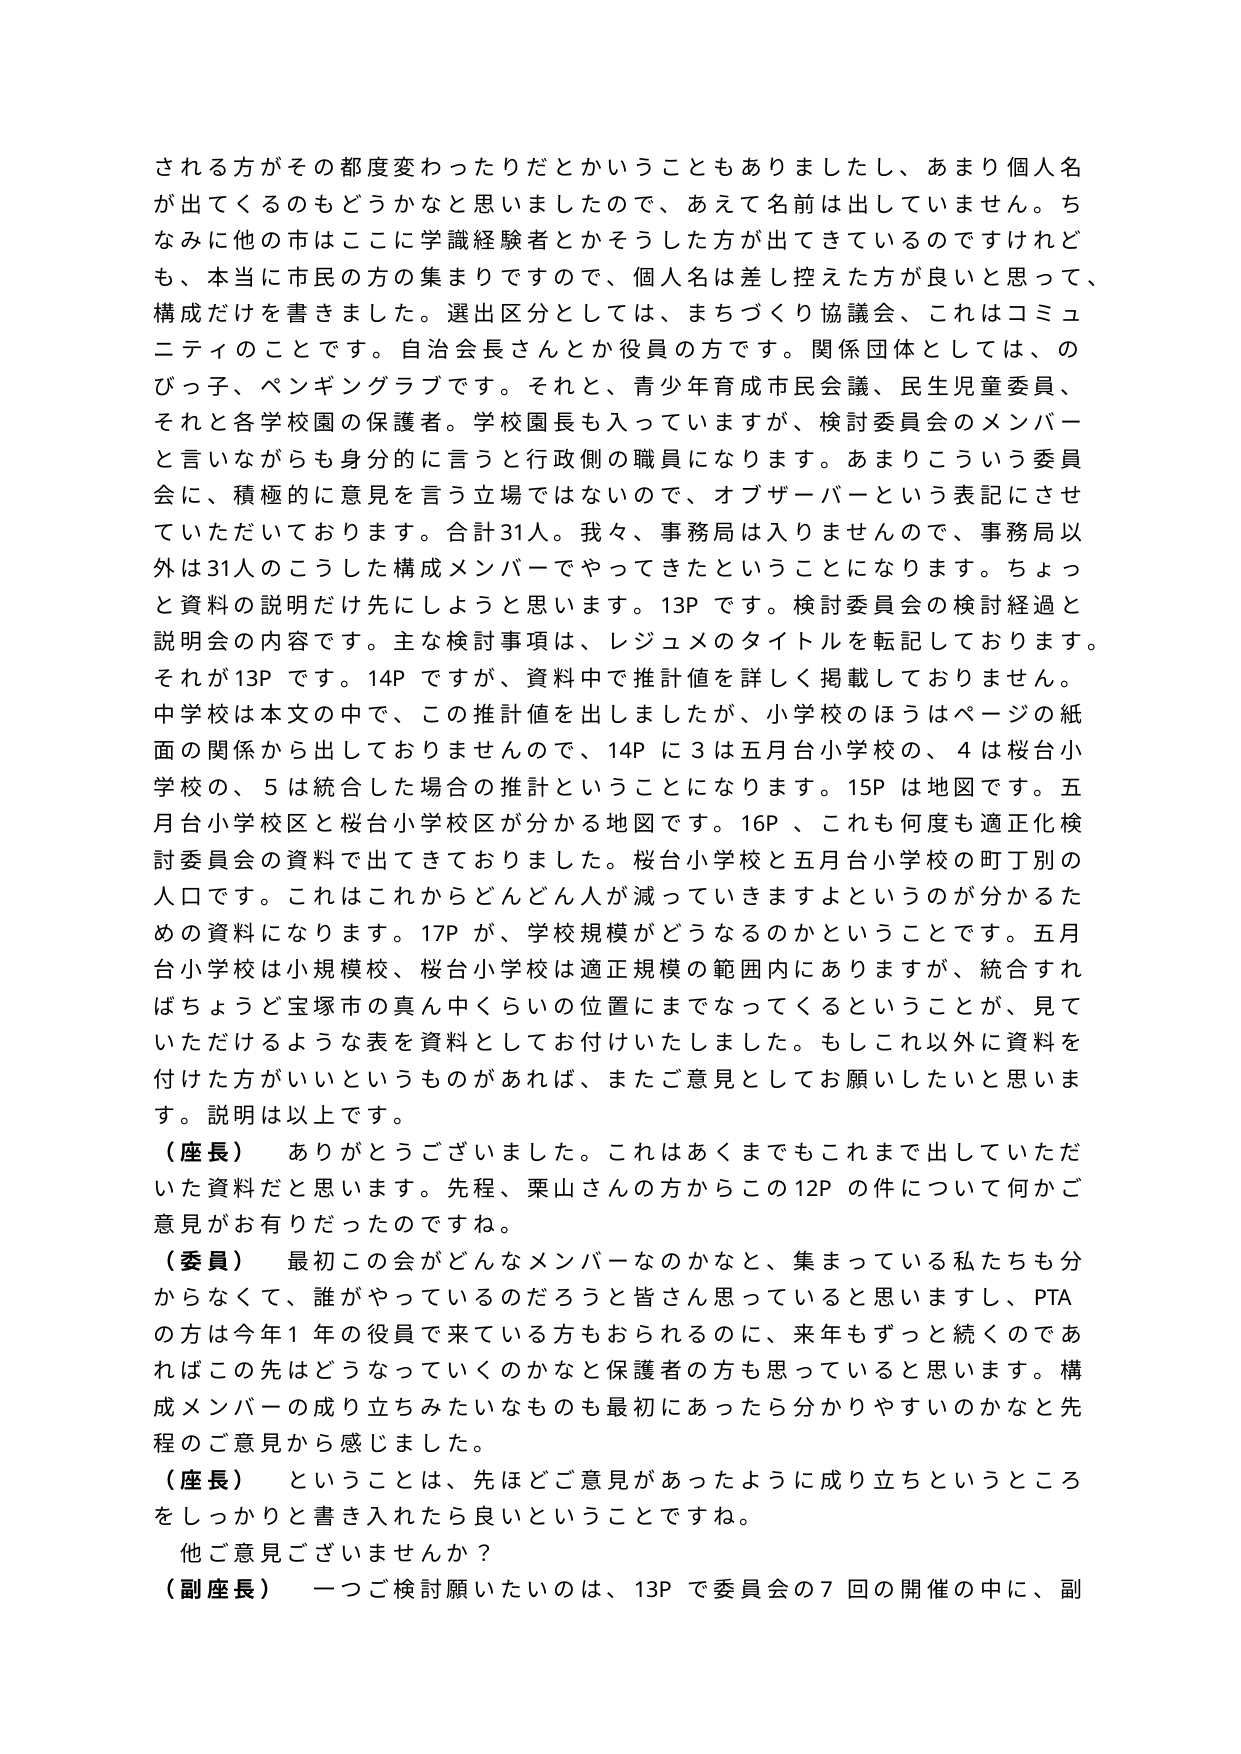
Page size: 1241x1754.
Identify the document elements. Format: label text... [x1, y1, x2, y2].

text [153, 148, 1087, 1132]
text （委員） 最初この会がどんなメンバーなのかなと、集まっている私たちも分からなくて、誰がやっているのだろうと皆さん思っていると思いますし、PTAの方は今年1年の役員で来ている方もおられるのに、来年もずっと続くのであればこの先はどうなっていくのかなと保護者の方も思っていると思います。構成メンバーの成り立ちみたいなものも最初にあったら分かりやすいのかなと先程のご意見から感じました。 [153, 1242, 1087, 1460]
text （座長） ありがとうございました。これはあくまでもこれまで出していただいた資料だと思います。先程、栗山さんの方からこの12Pの件について何かご意見がお有りだったのですね。 [153, 1132, 1087, 1242]
text （座長） ということは、先ほどご意見があったように成り立ちというところをしっかりと書き入れたら良いということですね。 [153, 1460, 1087, 1533]
text 他ご意見ございませんか？ [153, 1533, 1087, 1570]
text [153, 1570, 1087, 1606]
